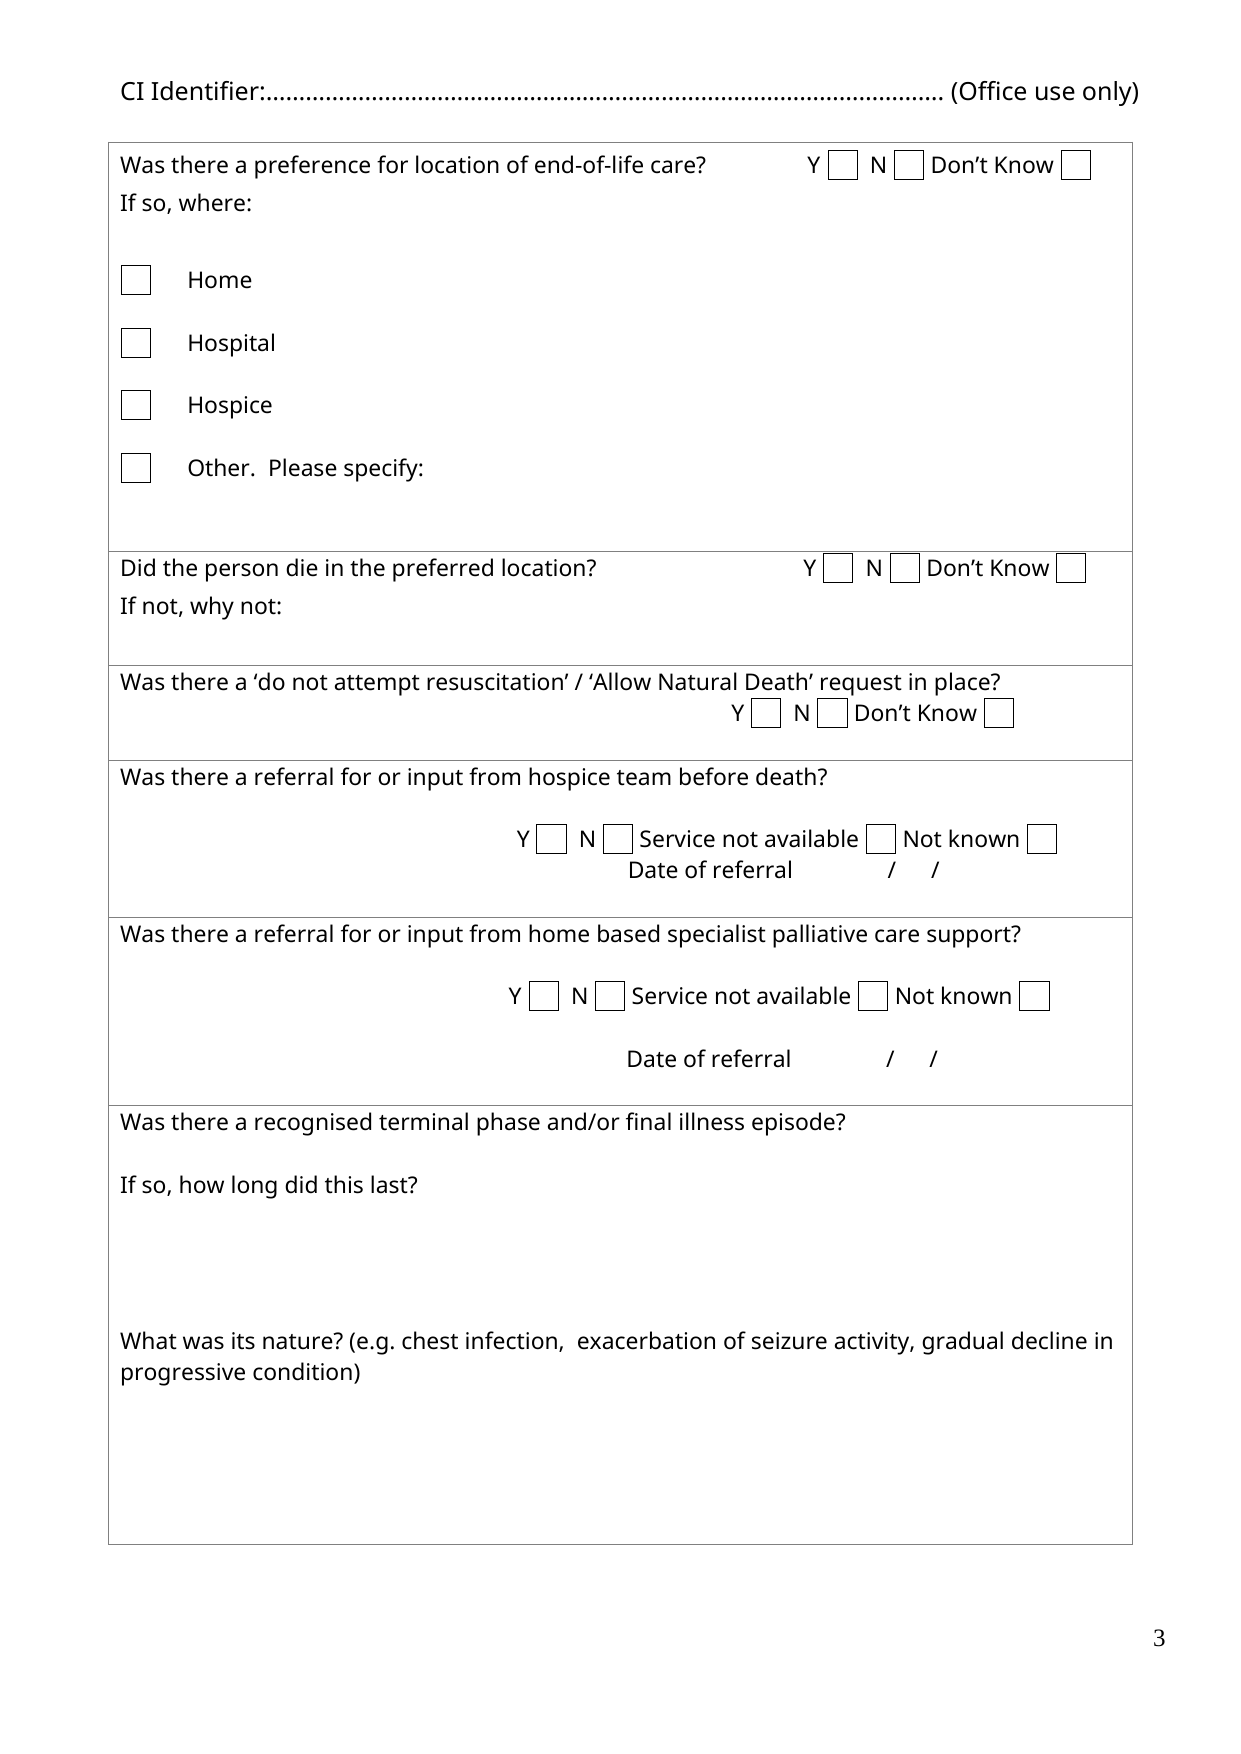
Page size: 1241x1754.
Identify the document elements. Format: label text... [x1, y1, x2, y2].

table_cell Was there a referral for or input from hospice team before death? Y N Service not available Not known Date of referral / / [109, 750, 1132, 906]
table_cell Was there a ‘do not attempt resuscitation’ / ‘Allow Natural Death’ request in place? Y N Don’t Know [109, 655, 1132, 749]
table_cell Was there a referral for or input from home based specialist palliative care support? Y N Service not available Not known Date of referral / / [109, 907, 1132, 1095]
table_cell Was there a preference for location of end-of-life care? Y N Don’t Know If so, where: Home Hospital Hospice Other. Please specify: [109, 143, 1132, 541]
table_cell Did the person die in the preferred location? Y N Don’t Know If not, why not: [109, 542, 1132, 654]
table_cell Was there a recognised terminal phase and/or final illness episode? If so, how long did this last? What was its nature? (e.g. chest infection, exacerbation of seizure activity, gradual decline in progressive condition) [109, 1096, 1132, 1533]
